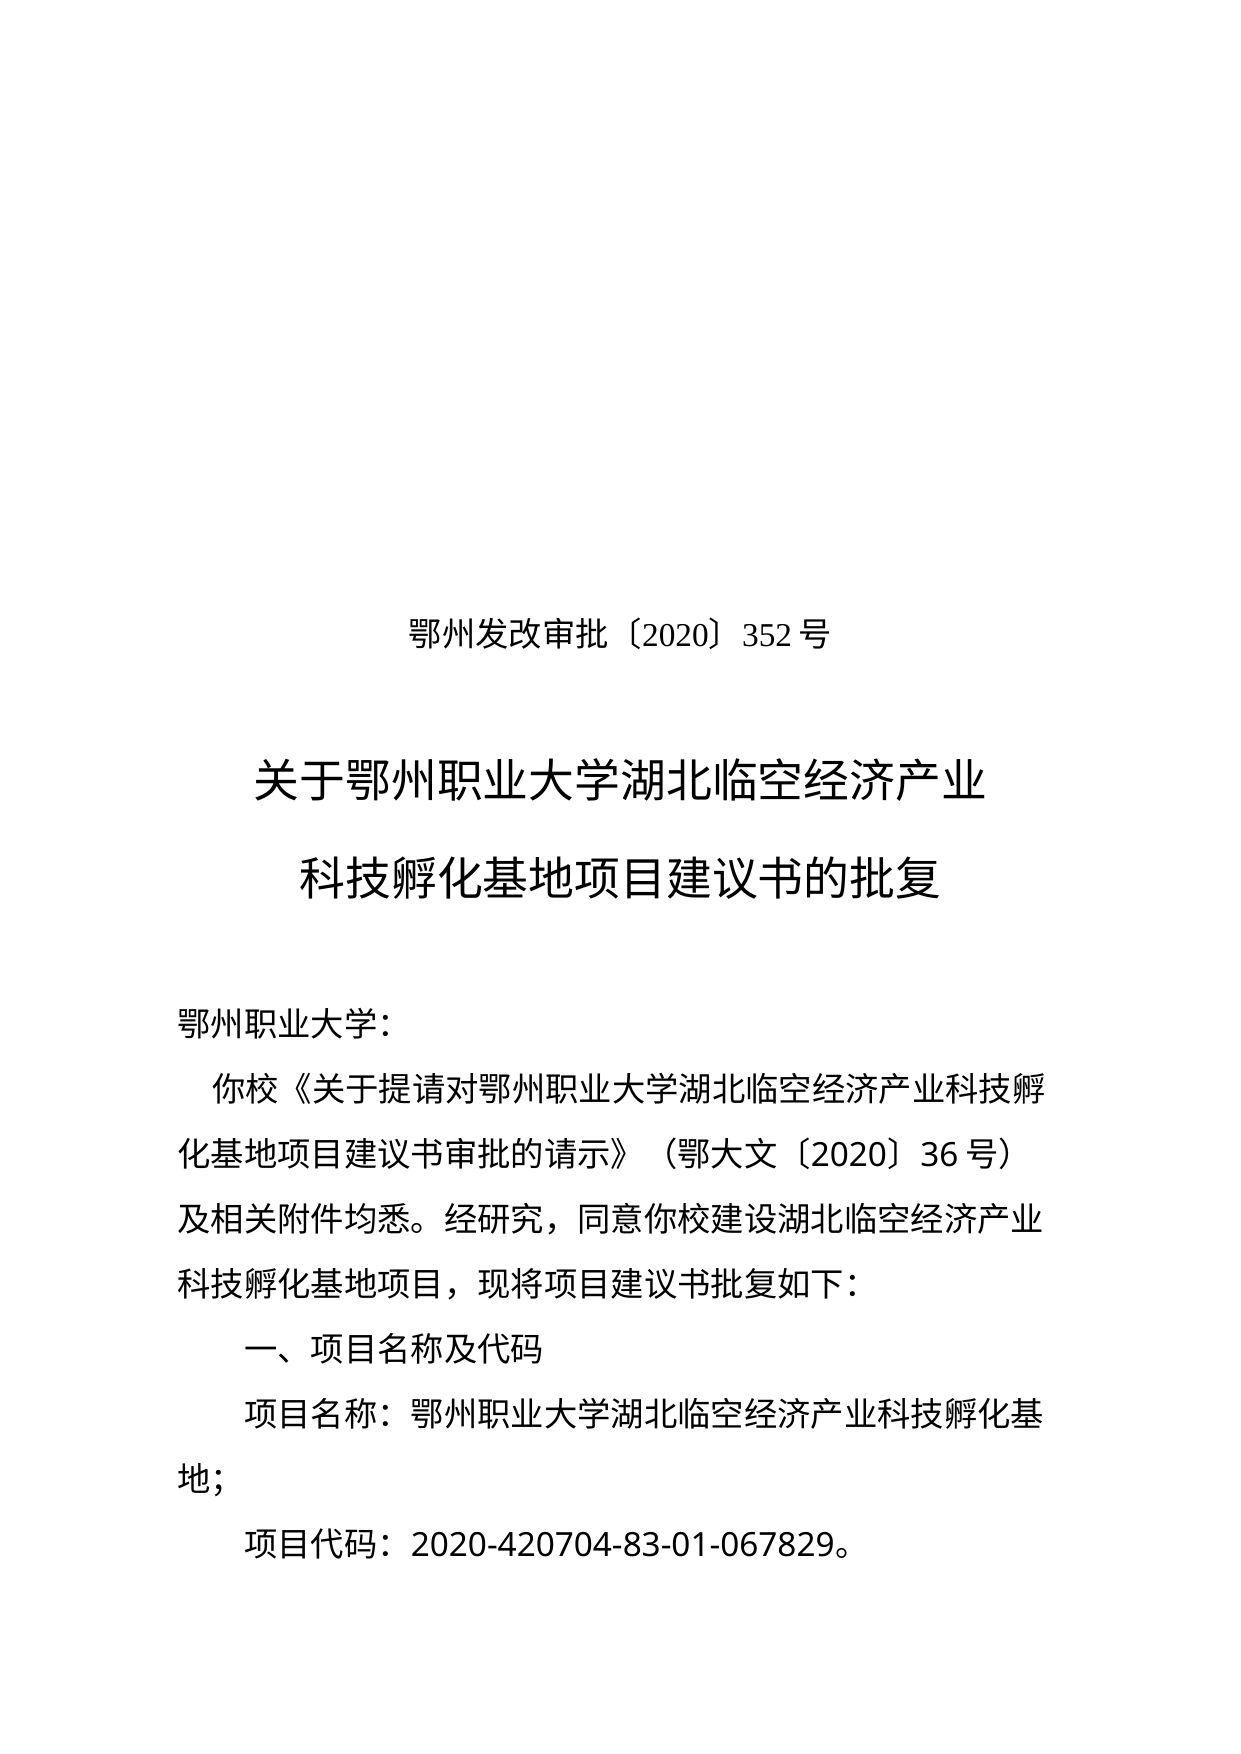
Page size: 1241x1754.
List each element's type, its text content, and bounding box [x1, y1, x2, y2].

text 项目名称：鄂州职业大学湖北临空经济产业科技孵化基地； [177, 1379, 1063, 1509]
text 项目代码：2020-420704-83-01-067829。 [177, 1509, 1063, 1574]
text 鄂州职业大学： [177, 989, 1063, 1054]
text 你校《关于提请对鄂州职业大学湖北临空经济产业科技孵化基地项目建议书审批的请示》（鄂大文〔2020〕36号）及相关附件均悉。经研究，同意你校建设湖北临空经济产业科技孵化基地项目，现将项目建议书批复如下： [177, 1054, 1063, 1314]
text 关于鄂州职业大学湖北临空经济产业 [177, 729, 1063, 827]
text 鄂州发改审批〔2020〕352号 [177, 599, 1063, 664]
text 科技孵化基地项目建议书的批复 [177, 827, 1063, 924]
text 一、项目名称及代码 [177, 1314, 1063, 1379]
